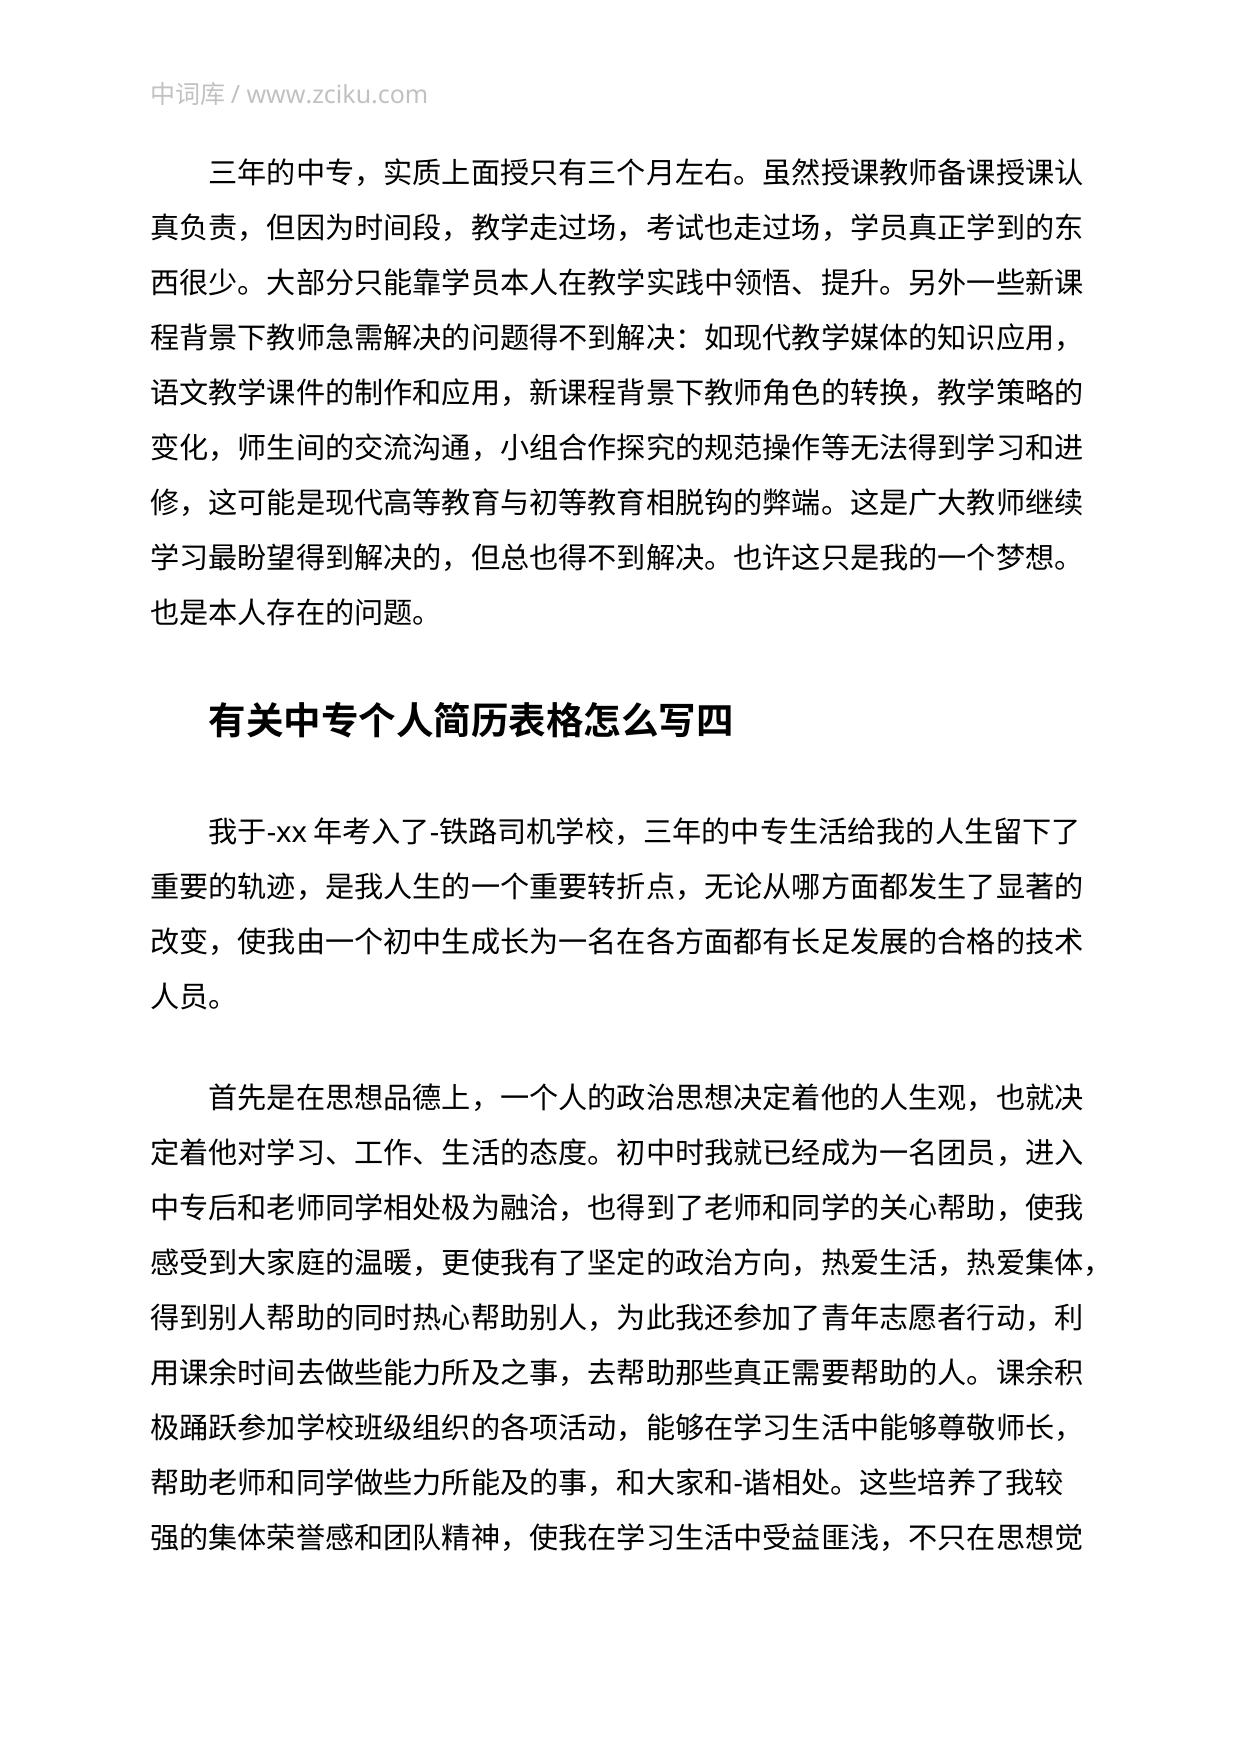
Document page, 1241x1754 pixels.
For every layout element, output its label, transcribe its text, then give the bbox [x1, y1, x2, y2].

text 有关中专个人简历表格怎么写四 [150, 691, 1090, 745]
text 我于-xx年考入了-铁路司机学校，三年的中专生活给我的人生留下了重要的轨迹，是我人生的一个重要转折点，无论从哪方面都发生了显著的改变，使我由一个初中生成长为一名在各方面都有长足发展的合格的技术人员。 [150, 808, 1090, 1015]
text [150, 1075, 1090, 1556]
text 三年的中专，实质上面授只有三个月左右。虽然授课教师备课授课认真负责，但因为时间段，教学走过场，考试也走过场，学员真正学到的东西很少。大部分只能靠学员本人在教学实践中领悟、提升。另外一些新课程背景下教师急需解决的问题得不到解决：如现代教学媒体的知识应用，语文教学课件的制作和应用，新课程背景下教师角色的转换，教学策略的变化，师生间的交流沟通，小组合作探究的规范操作等无法得到学习和进修，这可能是现代高等教育与初等教育相脱钩的弊端。这是广大教师继续学习最盼望得到解决的，但总也得不到解决。也许这只是我的一个梦想。也是本人存在的问题。 [150, 150, 1090, 631]
